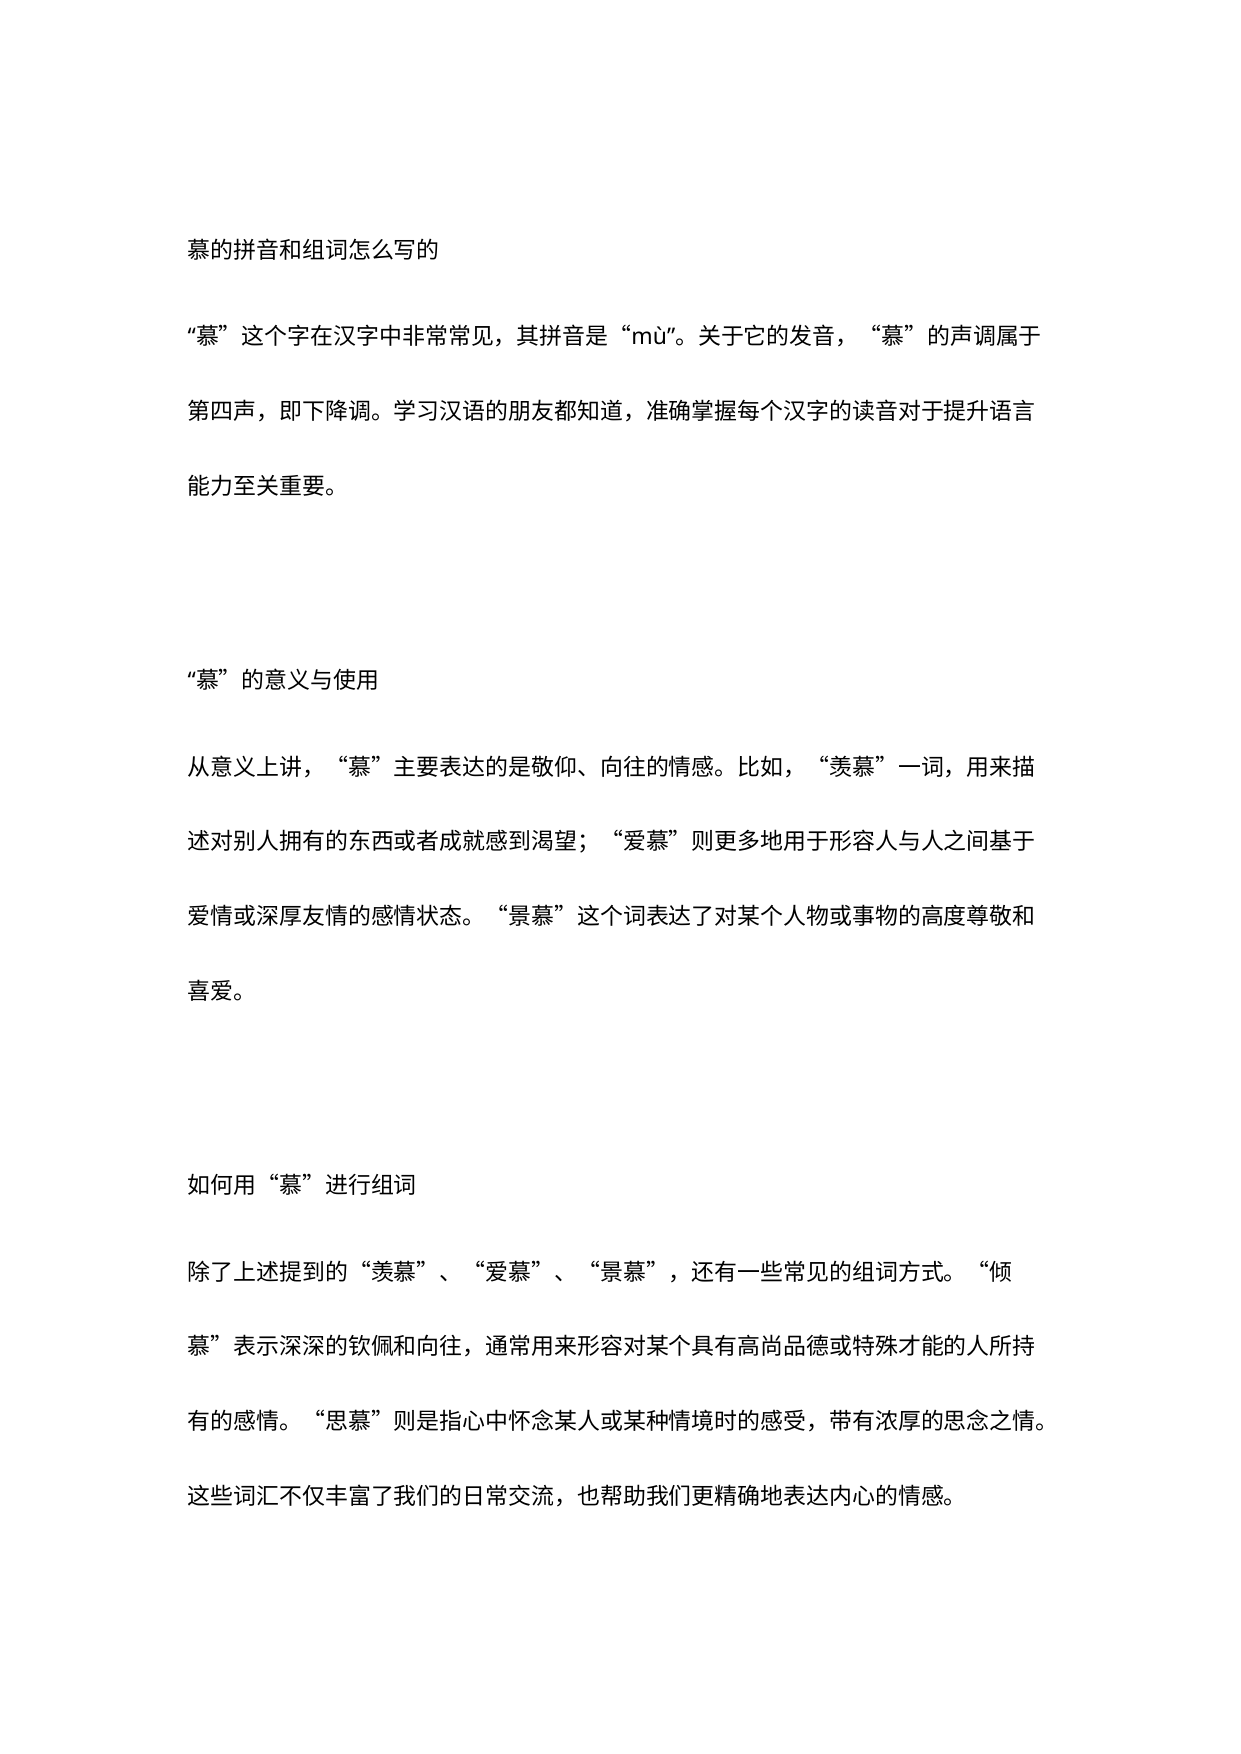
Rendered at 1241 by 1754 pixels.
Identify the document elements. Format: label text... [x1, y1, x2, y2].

text “慕”这个字在汉字中非常常见，其拼音是“mù”。关于它的发音，“慕”的声调属于第四声，即下降调。学习汉语的朋友都知道，准确掌握每个汉字的读音对于提升语言能力至关重要。 [187, 302, 1053, 517]
text 从意义上讲，“慕”主要表达的是敬仰、向往的情感。比如，“羡慕”一词，用来描述对别人拥有的东西或者成就感到渴望；“爱慕”则更多地用于形容人与人之间基于爱情或深厚友情的感情状态。“景慕”这个词表达了对某个人物或事物的高度尊敬和喜爱。 [187, 733, 1053, 1022]
text 除了上述提到的“羡慕”、“爱慕”、“景慕”，还有一些常见的组词方式。“倾慕”表示深深的钦佩和向往，通常用来形容对某个具有高尚品德或特殊才能的人所持有的感情。“思慕”则是指心中怀念某人或某种情境时的感受，带有浓厚的思念之情。这些词汇不仅丰富了我们的日常交流，也帮助我们更精确地表达内心的情感。 [187, 1238, 1053, 1527]
text “慕”的意义与使用 [187, 646, 1053, 711]
text 慕的拼音和组词怎么写的 [187, 216, 1053, 281]
text 如何用“慕”进行组词 [187, 1151, 1053, 1216]
